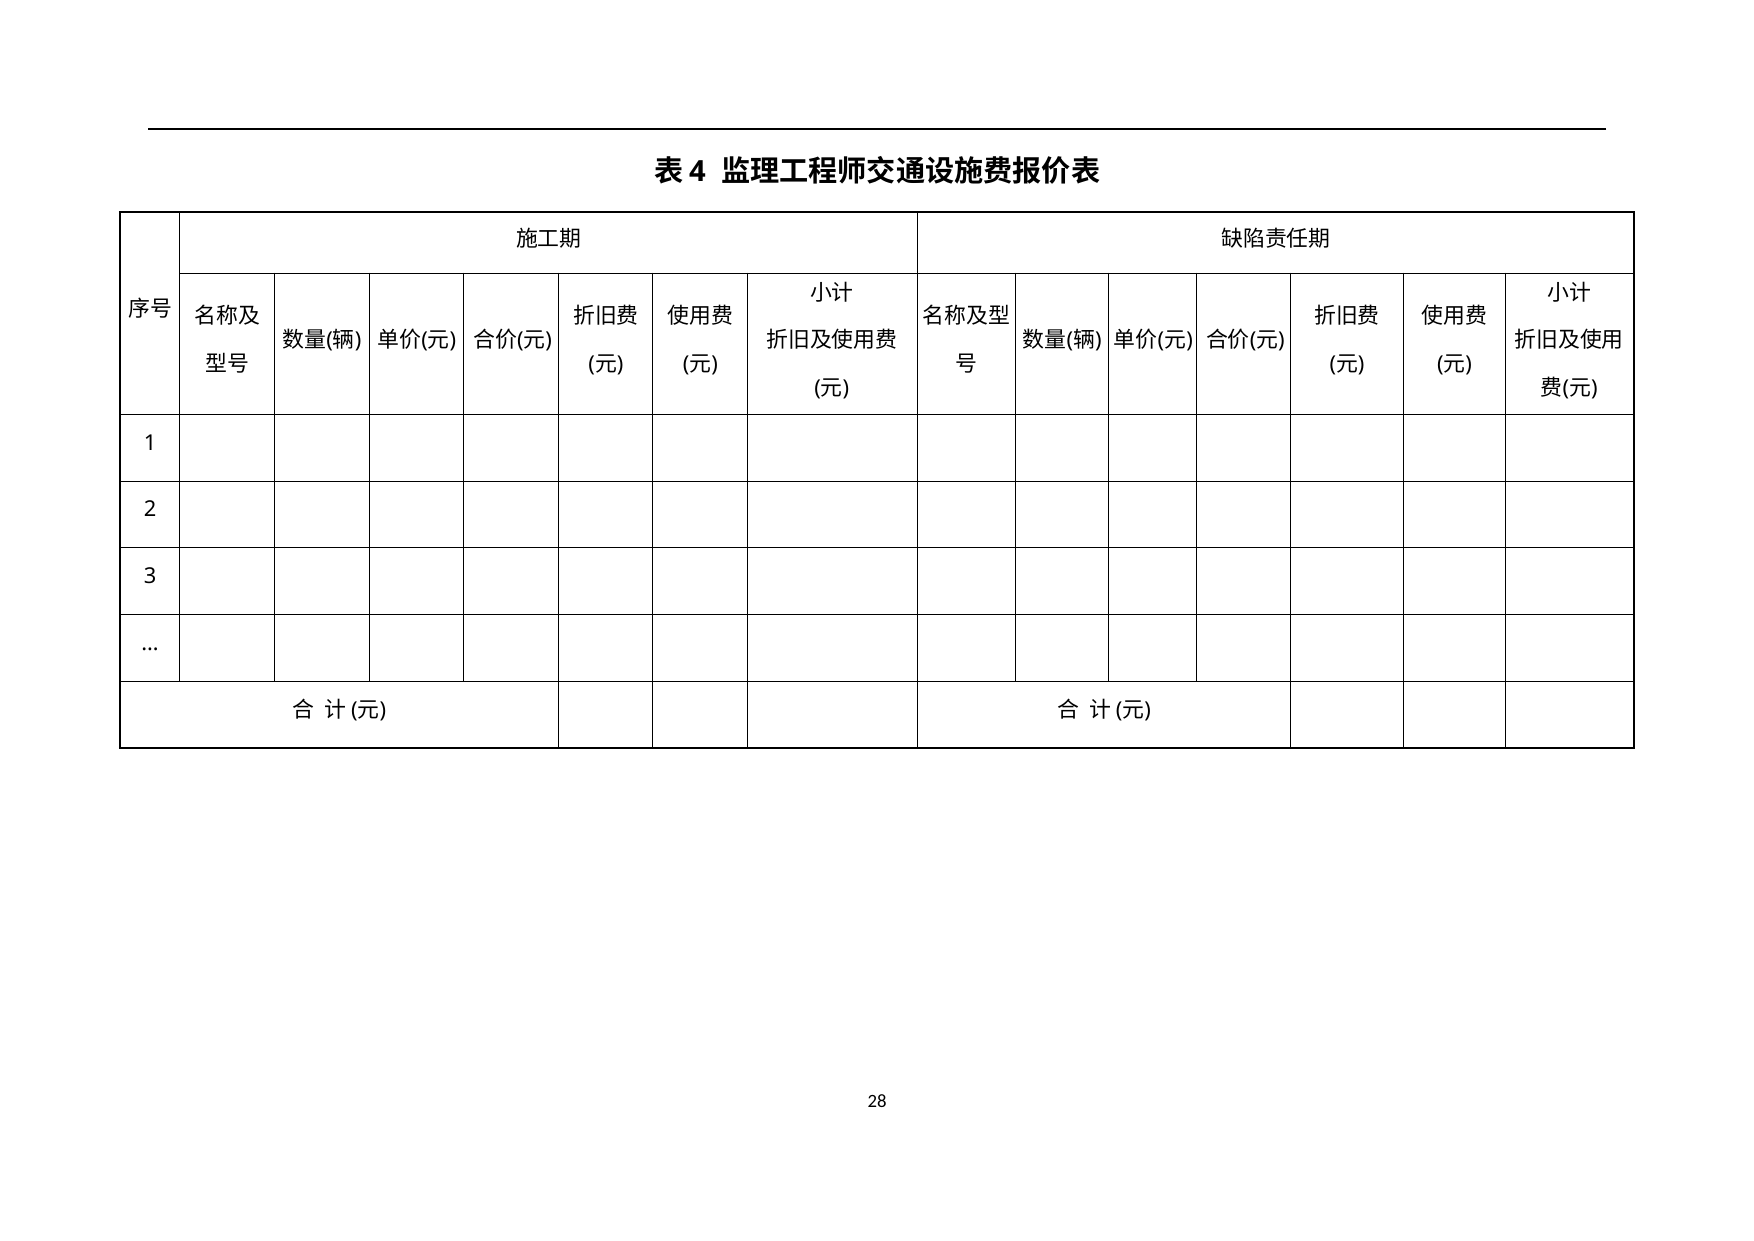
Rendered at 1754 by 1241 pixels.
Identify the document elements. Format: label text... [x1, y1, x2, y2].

table_cell 折旧费(元) [559, 274, 652, 414]
table_cell [748, 482, 917, 547]
table_cell [1291, 548, 1403, 614]
table_cell 数量(辆) [275, 274, 369, 414]
table_cell 合 计 (元) [918, 682, 1290, 747]
table_header 缺陷责任期 [918, 213, 1633, 272]
table_cell [180, 415, 274, 481]
table_cell [180, 615, 274, 681]
table_cell [464, 482, 558, 547]
table_cell 合价(元) [1197, 274, 1290, 414]
table_cell [1291, 615, 1403, 681]
table_cell 单价(元) [370, 274, 463, 414]
table_cell [1291, 415, 1403, 481]
table_cell [653, 615, 747, 681]
table_cell [464, 548, 558, 614]
table_cell 使用费(元) [653, 274, 747, 414]
table_cell 使用费(元) [1404, 274, 1505, 414]
table_cell [1291, 482, 1403, 547]
table_cell [653, 682, 747, 747]
text 表4 监理工程师交通设施费报价表 [148, 148, 1606, 190]
table_cell [180, 548, 274, 614]
table_cell [1404, 548, 1505, 614]
table_cell [559, 415, 652, 481]
table_cell [748, 615, 917, 681]
table_cell [1016, 415, 1108, 481]
table_cell [275, 415, 369, 481]
table_cell [370, 615, 463, 681]
table_cell [1197, 615, 1290, 681]
table_cell [1506, 415, 1633, 481]
table_cell [1404, 415, 1505, 481]
table_cell 单价(元) [1109, 274, 1196, 414]
table_cell [918, 482, 1015, 547]
table_cell [918, 415, 1015, 481]
table_cell [748, 548, 917, 614]
table_cell 2 [121, 482, 179, 547]
table_cell 合 计 (元) [121, 682, 558, 747]
table_cell [1109, 615, 1196, 681]
table_cell … [121, 615, 179, 681]
table_cell [1109, 482, 1196, 547]
table_cell [559, 615, 652, 681]
table_cell [1016, 482, 1108, 547]
table_cell [918, 615, 1015, 681]
table_cell [653, 548, 747, 614]
table_cell [275, 548, 369, 614]
table_cell 合价(元) [464, 274, 558, 414]
table_cell [1506, 548, 1633, 614]
table_cell 名称及型号 [180, 274, 274, 414]
table_cell [1016, 615, 1108, 681]
table_cell [918, 548, 1015, 614]
table_cell [1404, 615, 1505, 681]
table_cell [275, 482, 369, 547]
table_cell 折旧费(元) [1291, 274, 1403, 414]
table_cell [1404, 482, 1505, 547]
table_cell 小计 折旧及使用费(元) [748, 274, 917, 414]
table_header 施工期 [180, 213, 917, 272]
table_cell 数量(辆) [1016, 274, 1108, 414]
table_cell [1016, 548, 1108, 614]
table_cell [748, 682, 917, 747]
table_cell 名称及型号 [918, 274, 1015, 414]
table_cell 1 [121, 415, 179, 481]
table_cell [653, 415, 747, 481]
table_cell [1197, 415, 1290, 481]
table_cell [653, 482, 747, 547]
table_cell [1109, 548, 1196, 614]
table_cell [1506, 682, 1633, 747]
table_cell [370, 482, 463, 547]
table_cell [1506, 615, 1633, 681]
table_cell [1109, 415, 1196, 481]
table_cell [559, 482, 652, 547]
table_cell [1197, 548, 1290, 614]
table_cell [1291, 682, 1403, 747]
table_cell [748, 415, 917, 481]
table_cell [180, 482, 274, 547]
table_cell [464, 615, 558, 681]
table_cell 3 [121, 548, 179, 614]
table_cell [1506, 482, 1633, 547]
table_cell 小计 折旧及使用费(元) [1506, 274, 1633, 414]
table_cell [559, 548, 652, 614]
table_header 序号 [121, 213, 179, 414]
table_cell [1197, 482, 1290, 547]
table_cell [464, 415, 558, 481]
table_cell [1404, 682, 1505, 747]
table_cell [559, 682, 652, 747]
table_cell [370, 548, 463, 614]
table_cell [275, 615, 369, 681]
table_cell [370, 415, 463, 481]
